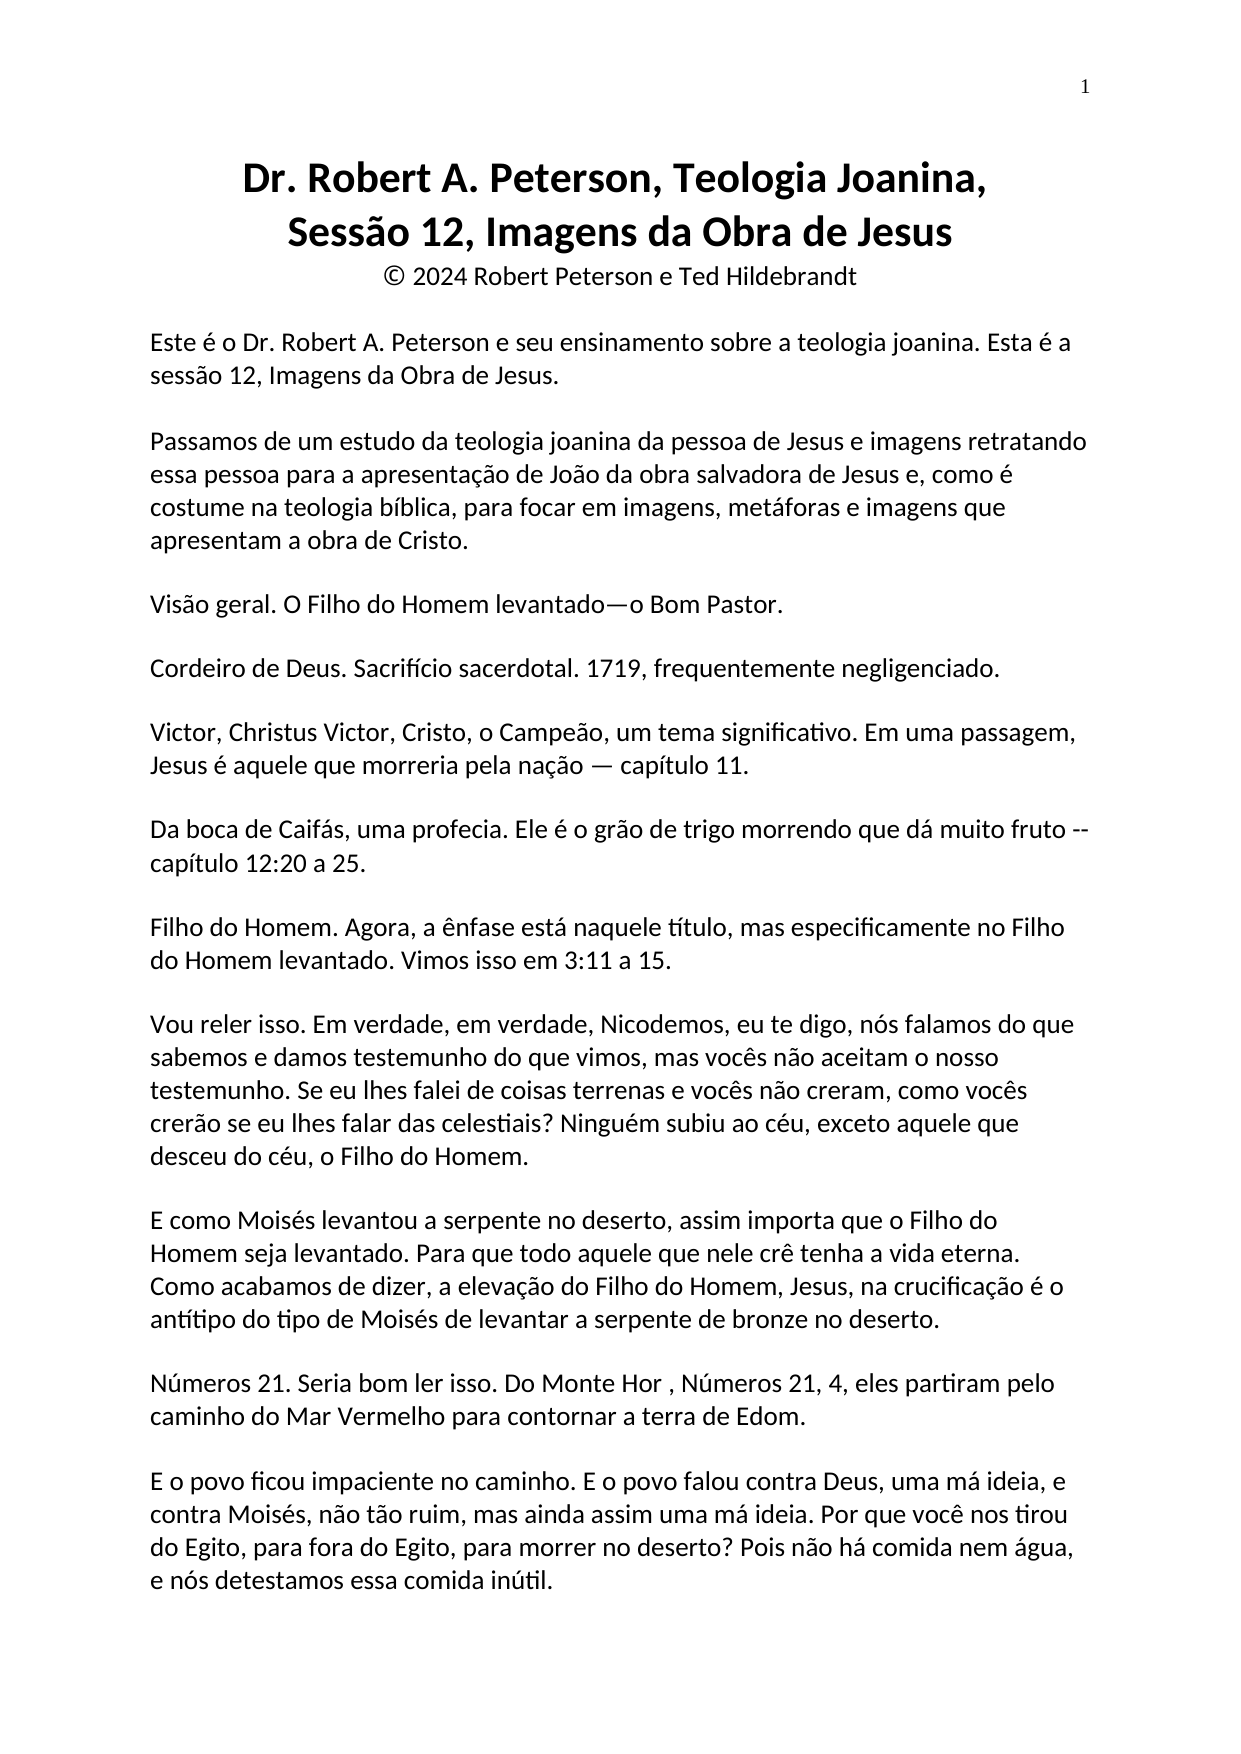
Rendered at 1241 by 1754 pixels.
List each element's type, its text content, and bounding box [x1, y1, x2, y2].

text Dr. Robert A. Peterson, Teologia Joanina, Sessão 12, Imagens da Obra de Jesus [150, 150, 1090, 257]
text Victor, Christus Victor, Cristo, o Campeão, um tema significativo. Em uma passagem, Jesus é aquele que morreria pela nação — capítulo 11. [150, 716, 1090, 782]
text E como Moisés levantou a serpente no deserto, assim importa que o Filho do Homem seja levantado. Para que todo aquele que nele crê tenha a vida eterna. Como acabamos de dizer, a elevação do Filho do Homem, Jesus, na crucificação é o antítipo do tipo de Moisés de levantar a serpente de bronze no deserto. [150, 1203, 1090, 1335]
text Cordeiro de Deus. Sacrifício sacerdotal. 1719, frequentemente negligenciado. [150, 651, 1090, 684]
text © 2024 Robert Peterson e Ted Hildebrandt [150, 257, 1090, 294]
text Filho do Homem. Agora, a ênfase está naquele título, mas especificamente no Filho do Homem levantado. Vimos isso em 3:11 a 15. [150, 910, 1090, 976]
text Da boca de Caifás, uma profecia. Ele é o grão de trigo morrendo que dá muito fruto -- capítulo 12:20 a 25. [150, 813, 1090, 879]
text Vou reler isso. Em verdade, em verdade, Nicodemos, eu te digo, nós falamos do que sabemos e damos testemunho do que vimos, mas vocês não aceitam o nosso testemunho. Se eu lhes falei de coisas terrenas e vocês não creram, como vocês crerão se eu lhes falar das celestiais? Ninguém subiu ao céu, exceto aquele que desceu do céu, o Filho do Homem. [150, 1007, 1090, 1172]
text Este é o Dr. Robert A. Peterson e seu ensinamento sobre a teologia joanina. Esta é a sessão 12, Imagens da Obra de Jesus. Passamos de um estudo da teologia joanina da pessoa de Jesus e imagens retratando essa pessoa para a apresentação de João da obra salvadora de Jesus e, como é costume na teologia bíblica, para focar em imagens, metáforas e imagens que apresentam a obra de Cristo. [150, 325, 1090, 556]
text Visão geral. O Filho do Homem levantado—o Bom Pastor. [150, 587, 1090, 620]
text E o povo ficou impaciente no caminho. E o povo falou contra Deus, uma má ideia, e contra Moisés, não tão ruim, mas ainda assim uma má ideia. Por que você nos tirou do Egito, para fora do Egito, para morrer no deserto? Pois não há comida nem água, e nós detestamos essa comida inútil. [150, 1464, 1090, 1596]
text Números 21. Seria bom ler isso. Do Monte Hor , Números 21, 4, eles partiram pelo caminho do Mar Vermelho para contornar a terra de Edom. [150, 1367, 1090, 1433]
